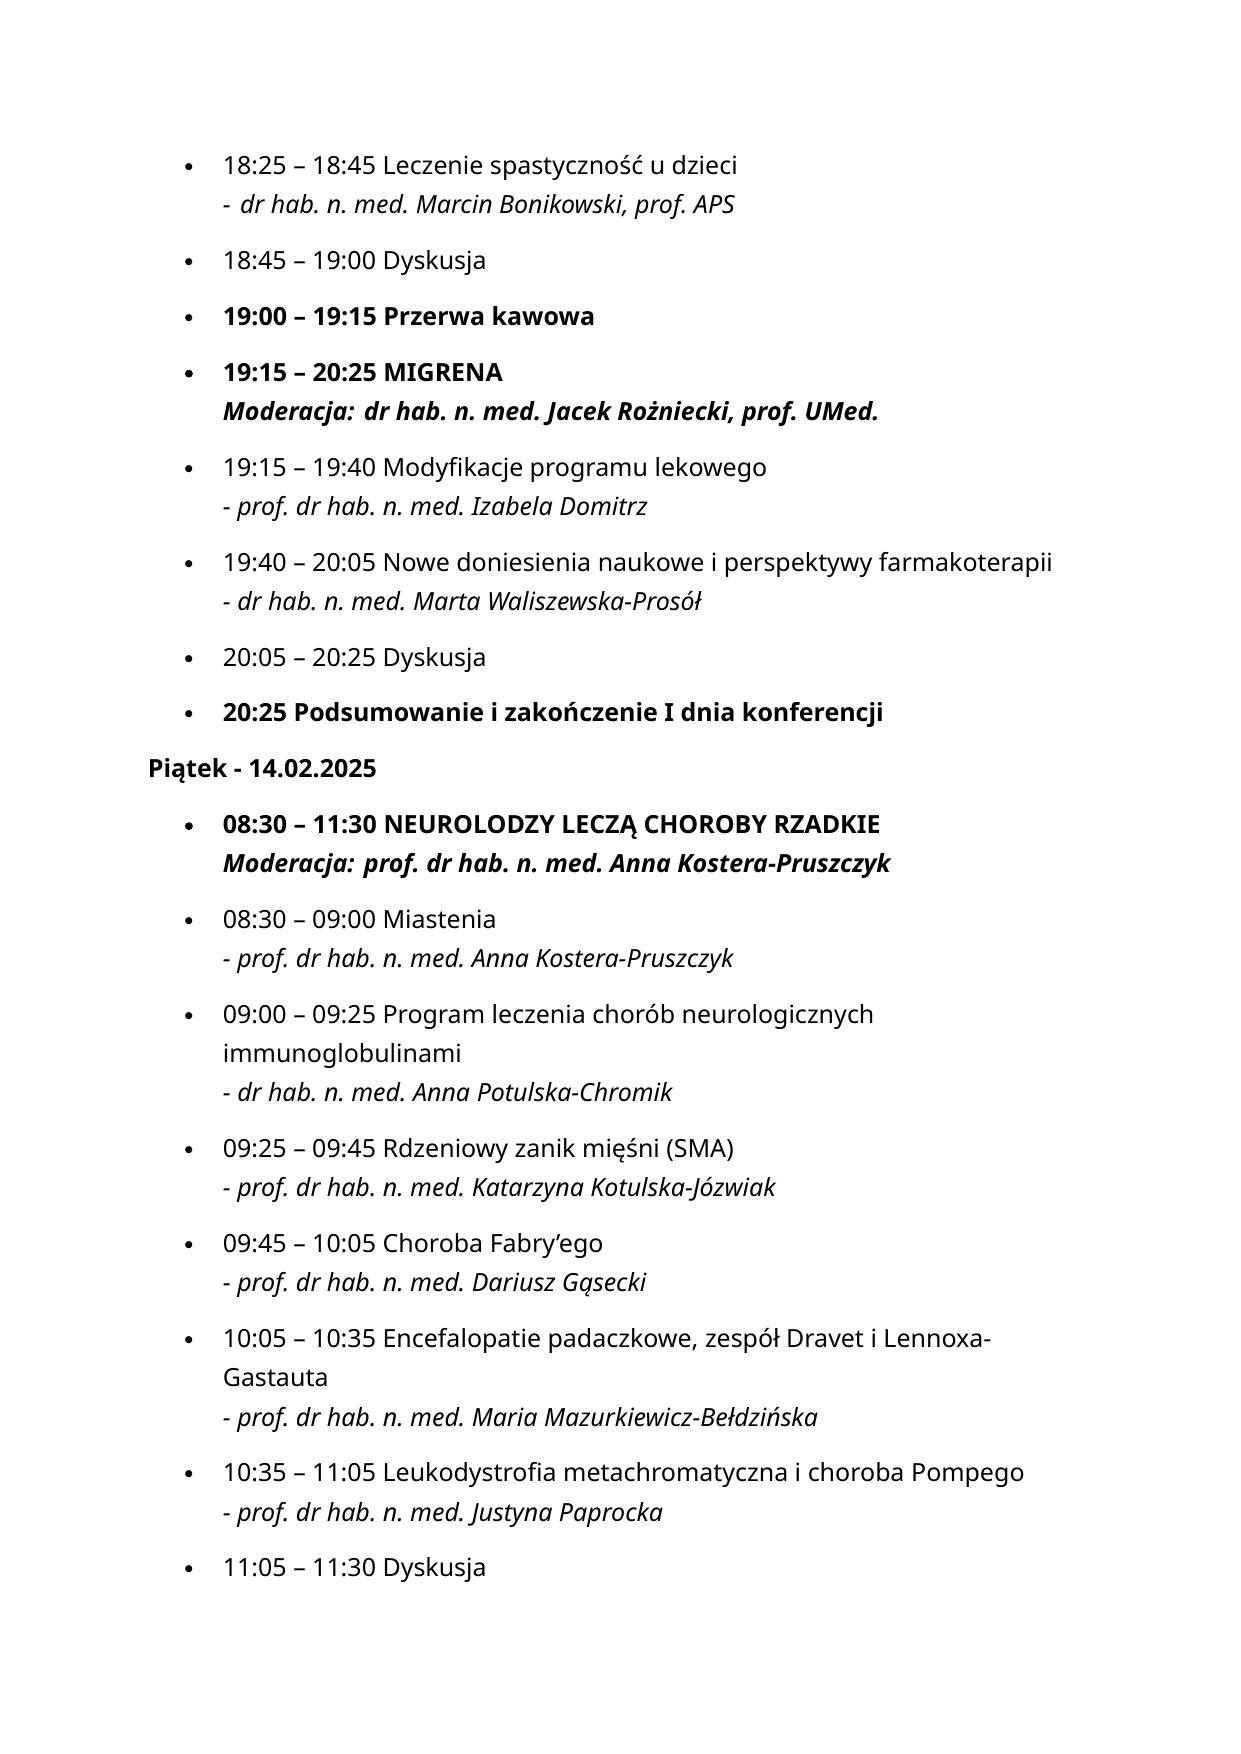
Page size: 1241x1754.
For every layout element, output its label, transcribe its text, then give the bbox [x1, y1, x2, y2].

list 18:45 – 19:00 Dyskusja [185, 243, 1093, 277]
list 19:00 – 19:15 Przerwa kawowa [185, 298, 1093, 332]
list 11:05 – 11:30 Dyskusja [185, 1550, 1093, 1584]
list 09:25 – 09:45 Rdzeniowy zanik mięśni (SMA) - prof. dr hab. n. med. Katarzyna Kotulska-Józwiak [185, 1131, 1093, 1204]
list 18:25 – 18:45 Leczenie spastyczność u dzieci - dr hab. n. med. Marcin Bonikowski, prof. APS [185, 148, 1093, 221]
list 19:15 – 19:40 Modyfikacje programu lekowego - prof. dr hab. n. med. Izabela Domitrz [185, 449, 1093, 522]
list 10:05 – 10:35 Encefalopatie padaczkowe, zespół Dravet i Lennoxa-Gastauta - prof. dr hab. n. med. Maria Mazurkiewicz-Bełdzińska [185, 1321, 1093, 1433]
list 09:45 – 10:05 Choroba Fabry’ego - prof. dr hab. n. med. Dariusz Gąsecki [185, 1226, 1093, 1299]
text Piątek - 14.02.2025 [148, 751, 1093, 785]
list 20:25 Podsumowanie i zakończenie I dnia konferencji [185, 695, 1093, 729]
list 09:00 – 09:25 Program leczenia chorób neurologicznych immunoglobulinami - dr hab. n. med. Anna Potulska-Chromik [185, 997, 1093, 1109]
list 19:15 – 20:25 MIGRENA Moderacja: dr hab. n. med. Jacek Rożniecki, prof. UMed. [185, 354, 1093, 427]
list 08:30 – 11:30 NEUROLODZY LECZĄ CHOROBY RZADKIE Moderacja: prof. dr hab. n. med. Anna Kostera-Pruszczyk [185, 807, 1093, 880]
list 08:30 – 09:00 Miastenia - prof. dr hab. n. med. Anna Kostera-Pruszczyk [185, 902, 1093, 975]
list 10:35 – 11:05 Leukodystrofia metachromatyczna i choroba Pompego - prof. dr hab. n. med. Justyna Paprocka [185, 1455, 1093, 1528]
list 20:05 – 20:25 Dyskusja [185, 639, 1093, 673]
list 19:40 – 20:05 Nowe doniesienia naukowe i perspektywy farmakoterapii - dr hab. n. med. Marta Waliszewska-Prosół [185, 544, 1093, 617]
